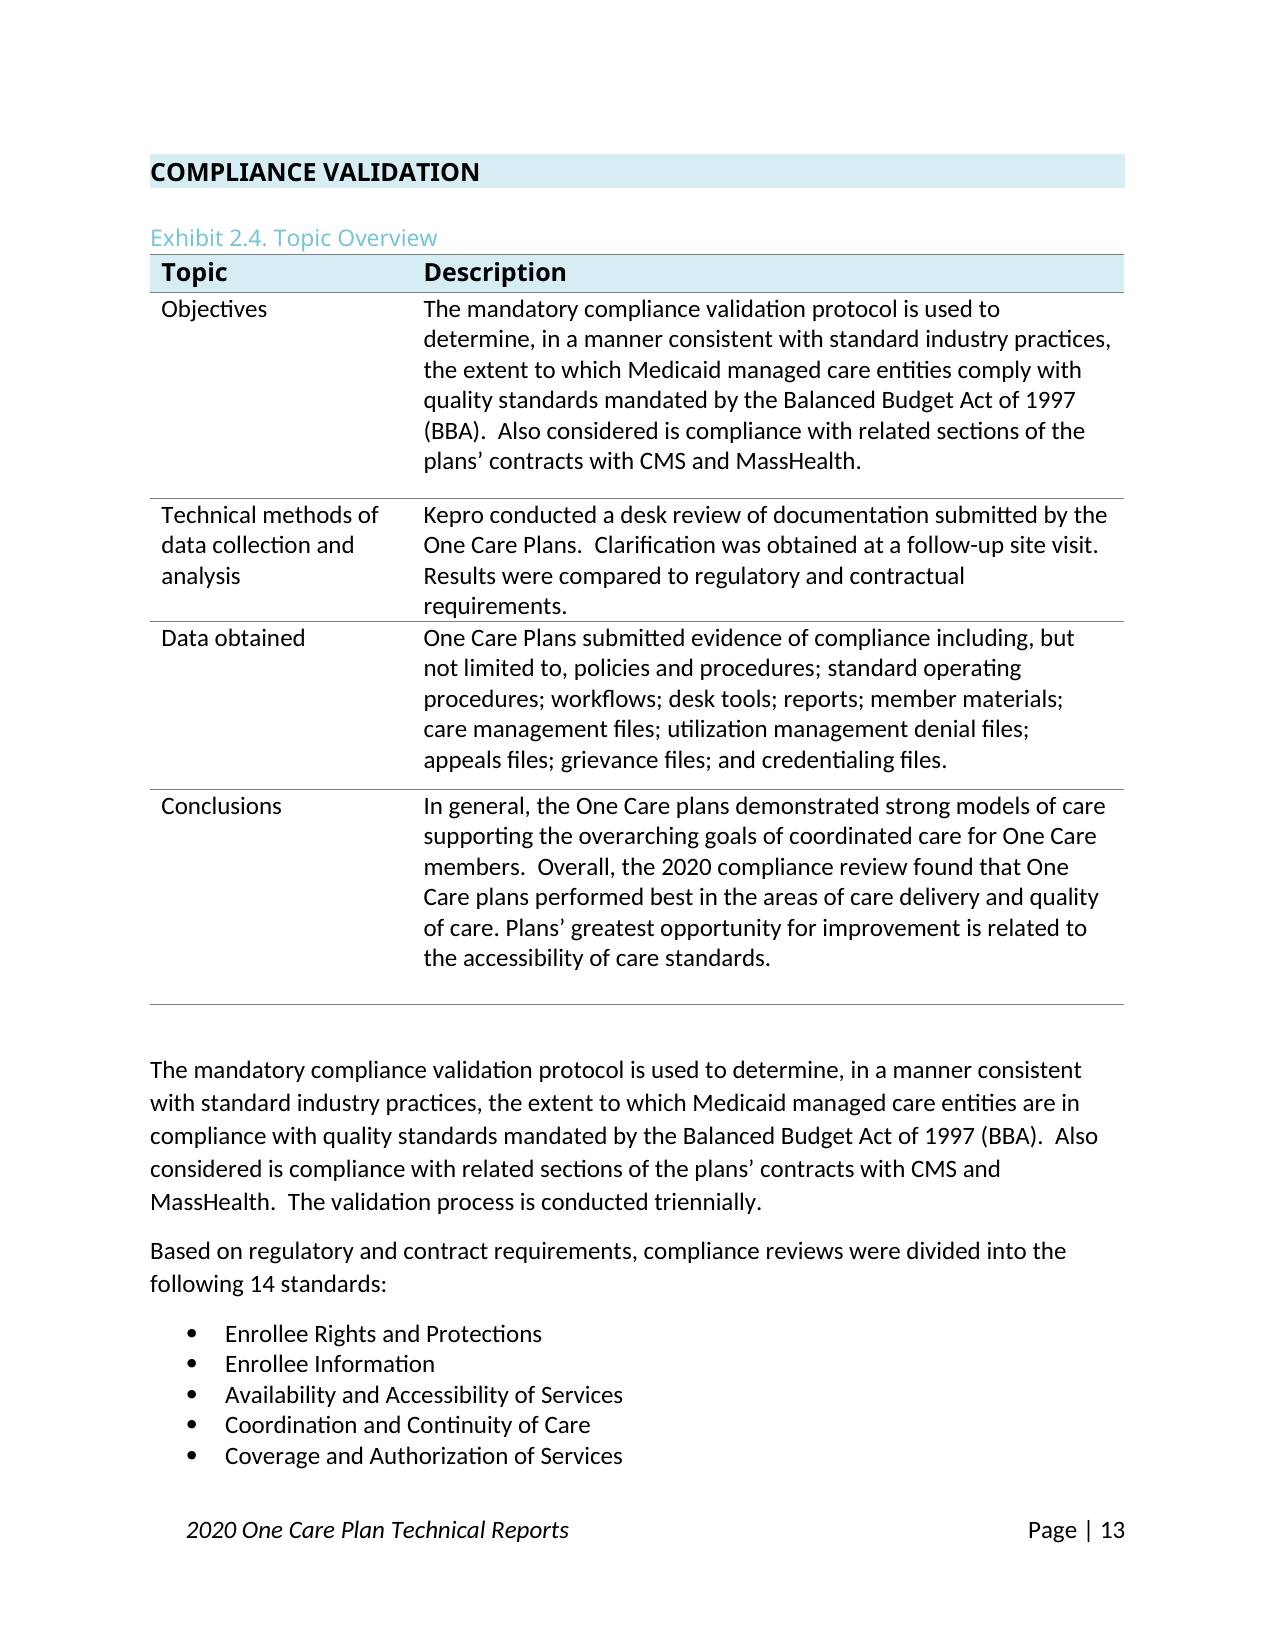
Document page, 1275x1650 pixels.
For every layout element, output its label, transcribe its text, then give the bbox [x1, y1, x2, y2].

table_header Description [412, 255, 1124, 292]
table_cell Technical methods of data collection and analysis [150, 499, 412, 621]
subtitle Compliance Validation [150, 154, 1125, 188]
list Coordination and Continuity of Care [187, 1409, 1125, 1440]
table_cell Objectives [150, 293, 412, 498]
text The mandatory compliance validation protocol is used to determine, in a manner consistent with standard industry practices, the extent to which Medicaid managed care entities are in compliance with quality standards mandated by the Balanced Budget Act of 1997 (BBA). Also considered is compliance with related sections of the plans’ contracts with CMS and MassHealth. The validation process is conducted triennially. [150, 1054, 1125, 1216]
list Enrollee Rights and Protections [187, 1318, 1125, 1348]
table_header Topic [150, 255, 412, 292]
list Enrollee Information [187, 1348, 1125, 1379]
table_cell Data obtained [150, 622, 412, 789]
table_cell The mandatory compliance validation protocol is used to determine, in a manner consistent with standard industry practices, the extent to which Medicaid managed care entities comply with quality standards mandated by the Balanced Budget Act of 1997 (BBA). Also considered is compliance with related sections of the plans’ contracts with CMS and MassHealth. [412, 293, 1124, 498]
text Exhibit 2.4. Topic Overview [150, 222, 1125, 253]
table_cell Conclusions [150, 790, 412, 1003]
table_cell In general, the One Care plans demonstrated strong models of care supporting the overarching goals of coordinated care for One Care members. Overall, the 2020 compliance review found that One Care plans performed best in the areas of care delivery and quality of care. Plans’ greatest opportunity for improvement is related to the accessibility of care standards. [412, 790, 1124, 1003]
list Coverage and Authorization of Services [187, 1440, 1125, 1470]
table_cell Kepro conducted a desk review of documentation submitted by the One Care Plans. Clarification was obtained at a follow-up site visit. Results were compared to regulatory and contractual requirements. [412, 499, 1124, 621]
text Based on regulatory and contract requirements, compliance reviews were divided into the following 14 standards: [150, 1235, 1125, 1299]
list Availability and Accessibility of Services [187, 1379, 1125, 1409]
table_cell One Care Plans submitted evidence of compliance including, but not limited to, policies and procedures; standard operating procedures; workflows; desk tools; reports; member materials; care management files; utilization management denial files; appeals files; grievance files; and credentialing files. [412, 622, 1124, 789]
